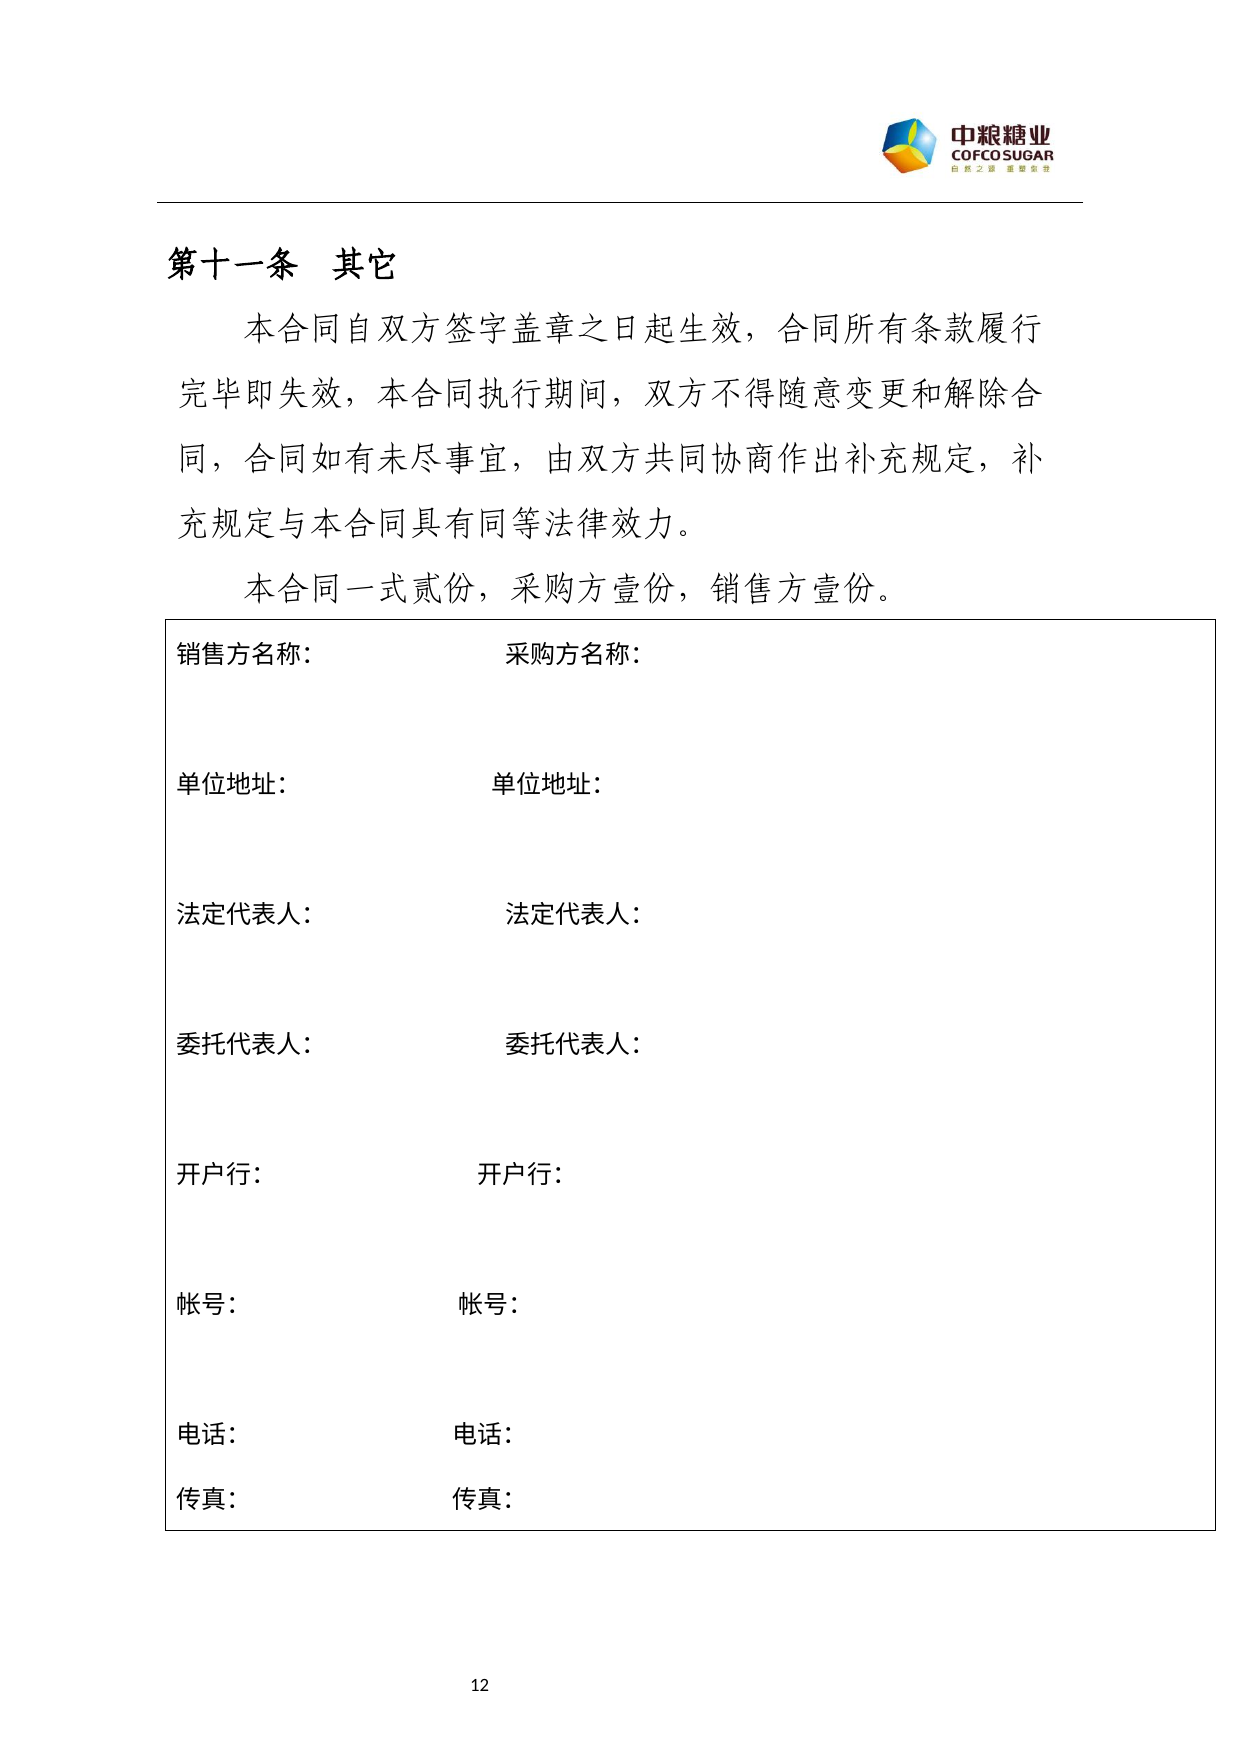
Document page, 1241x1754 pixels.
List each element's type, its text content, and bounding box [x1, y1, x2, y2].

table_header 销售方名称： 采购方名称： 单位地址： 单位地址： 法定代表人： 法定代表人： 委托代表人： 委托代表人： 开户行： 开户行： 帐号： 帐号： 电话： 电话： 传真： 传真： [166, 620, 1215, 1530]
text 本合同自双方签字盖章之日起生效，合同所有条款履行完毕即失效，本合同执行期间，双方不得随意变更和解除合同，合同如有未尽事宜，由双方共同协商作出补充规定，补充规定与本合同具有同等法律效力。 [176, 294, 1075, 554]
text 本合同一式贰份，采购方壹份，销售方壹份。 [176, 554, 1075, 619]
text 第十一条 其它 [165, 229, 1075, 294]
picture [868, 101, 1075, 200]
